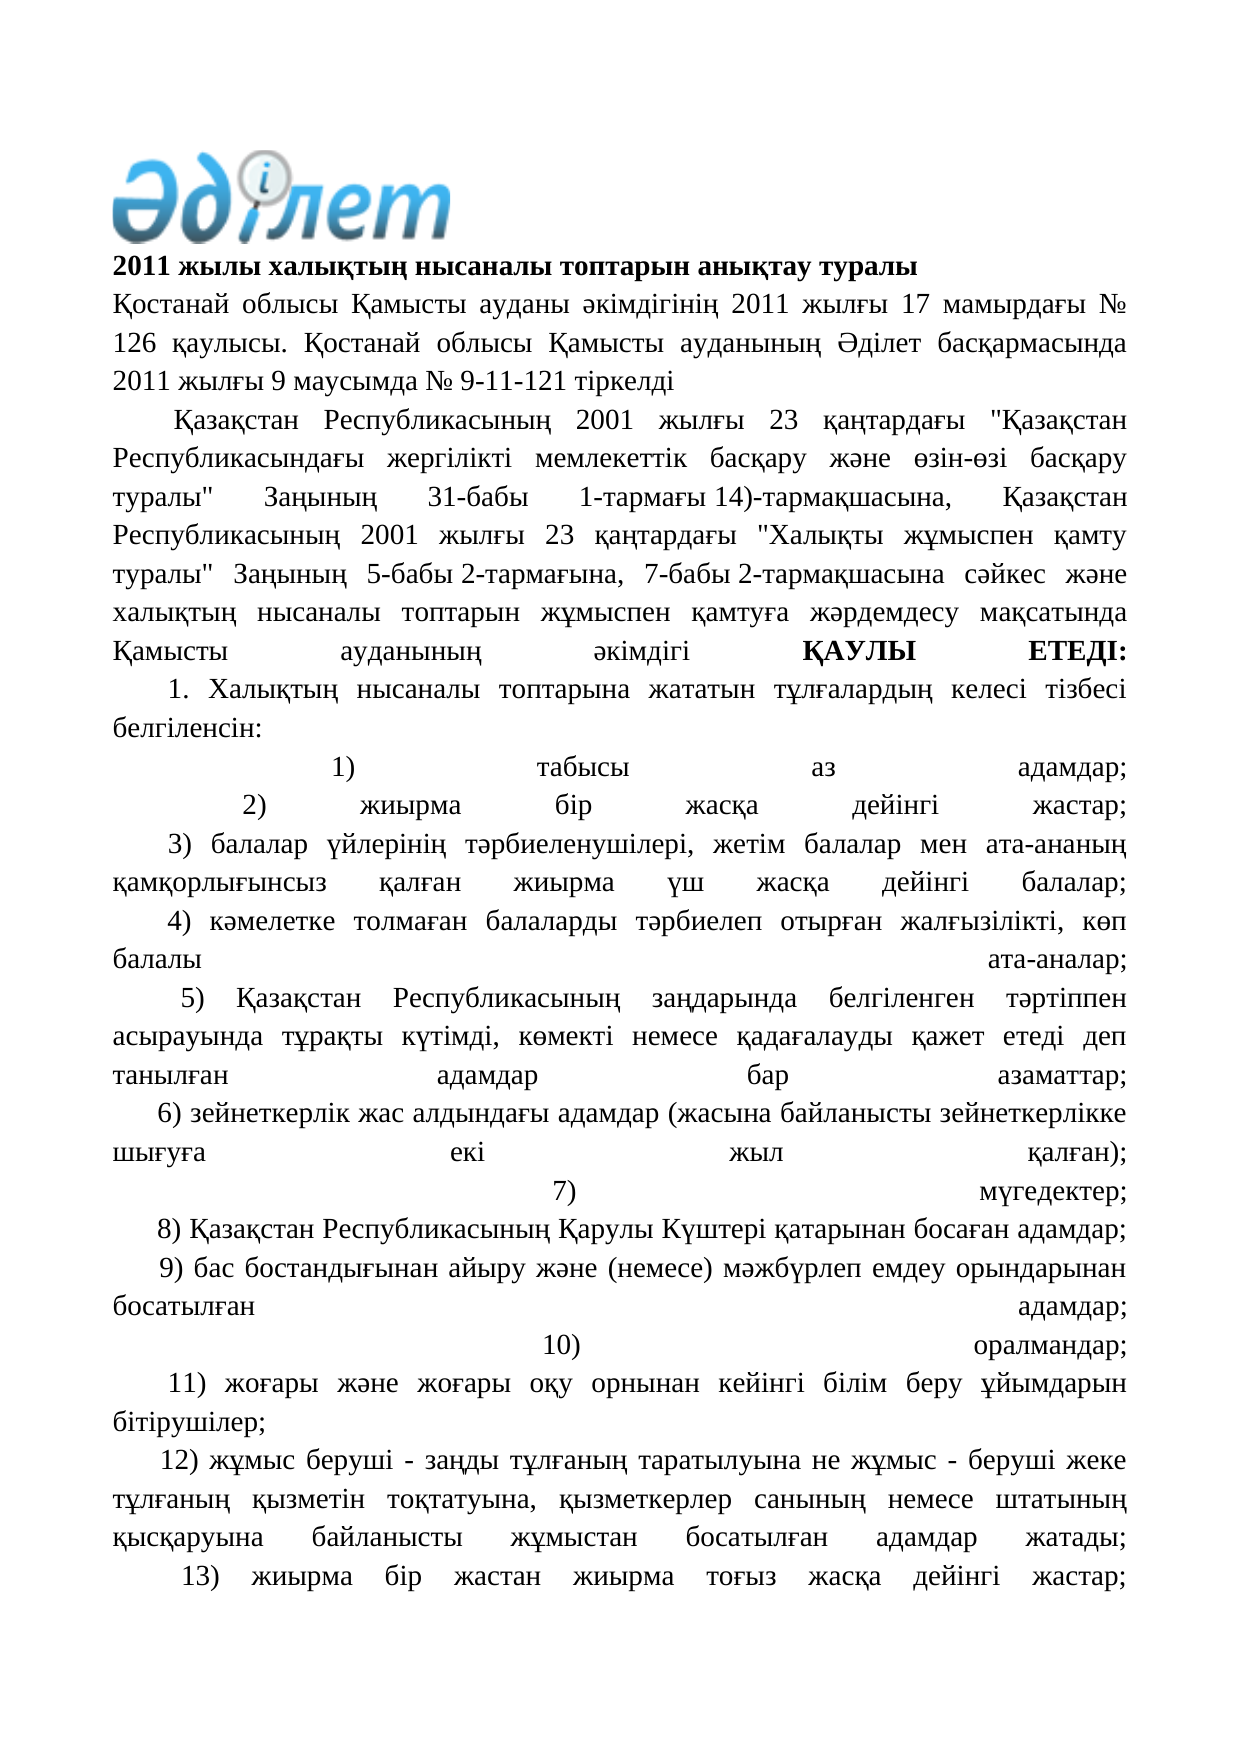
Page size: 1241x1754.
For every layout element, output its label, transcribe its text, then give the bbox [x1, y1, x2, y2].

text 2011 жылы халықтың нысаналы топтарын анықтау туралы [112, 248, 1128, 281]
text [112, 402, 1128, 1592]
text Қостанай облысы Қамысты ауданы әкімдігінің 2011 жылғы 17 мамырдағы № 126 қаулысы. Қостанай облысы Қамысты ауданының Әділет басқармасында 2011 жылғы 9 маусымда № 9-11-121 тіркелді [112, 286, 1128, 397]
picture [112, 150, 451, 244]
